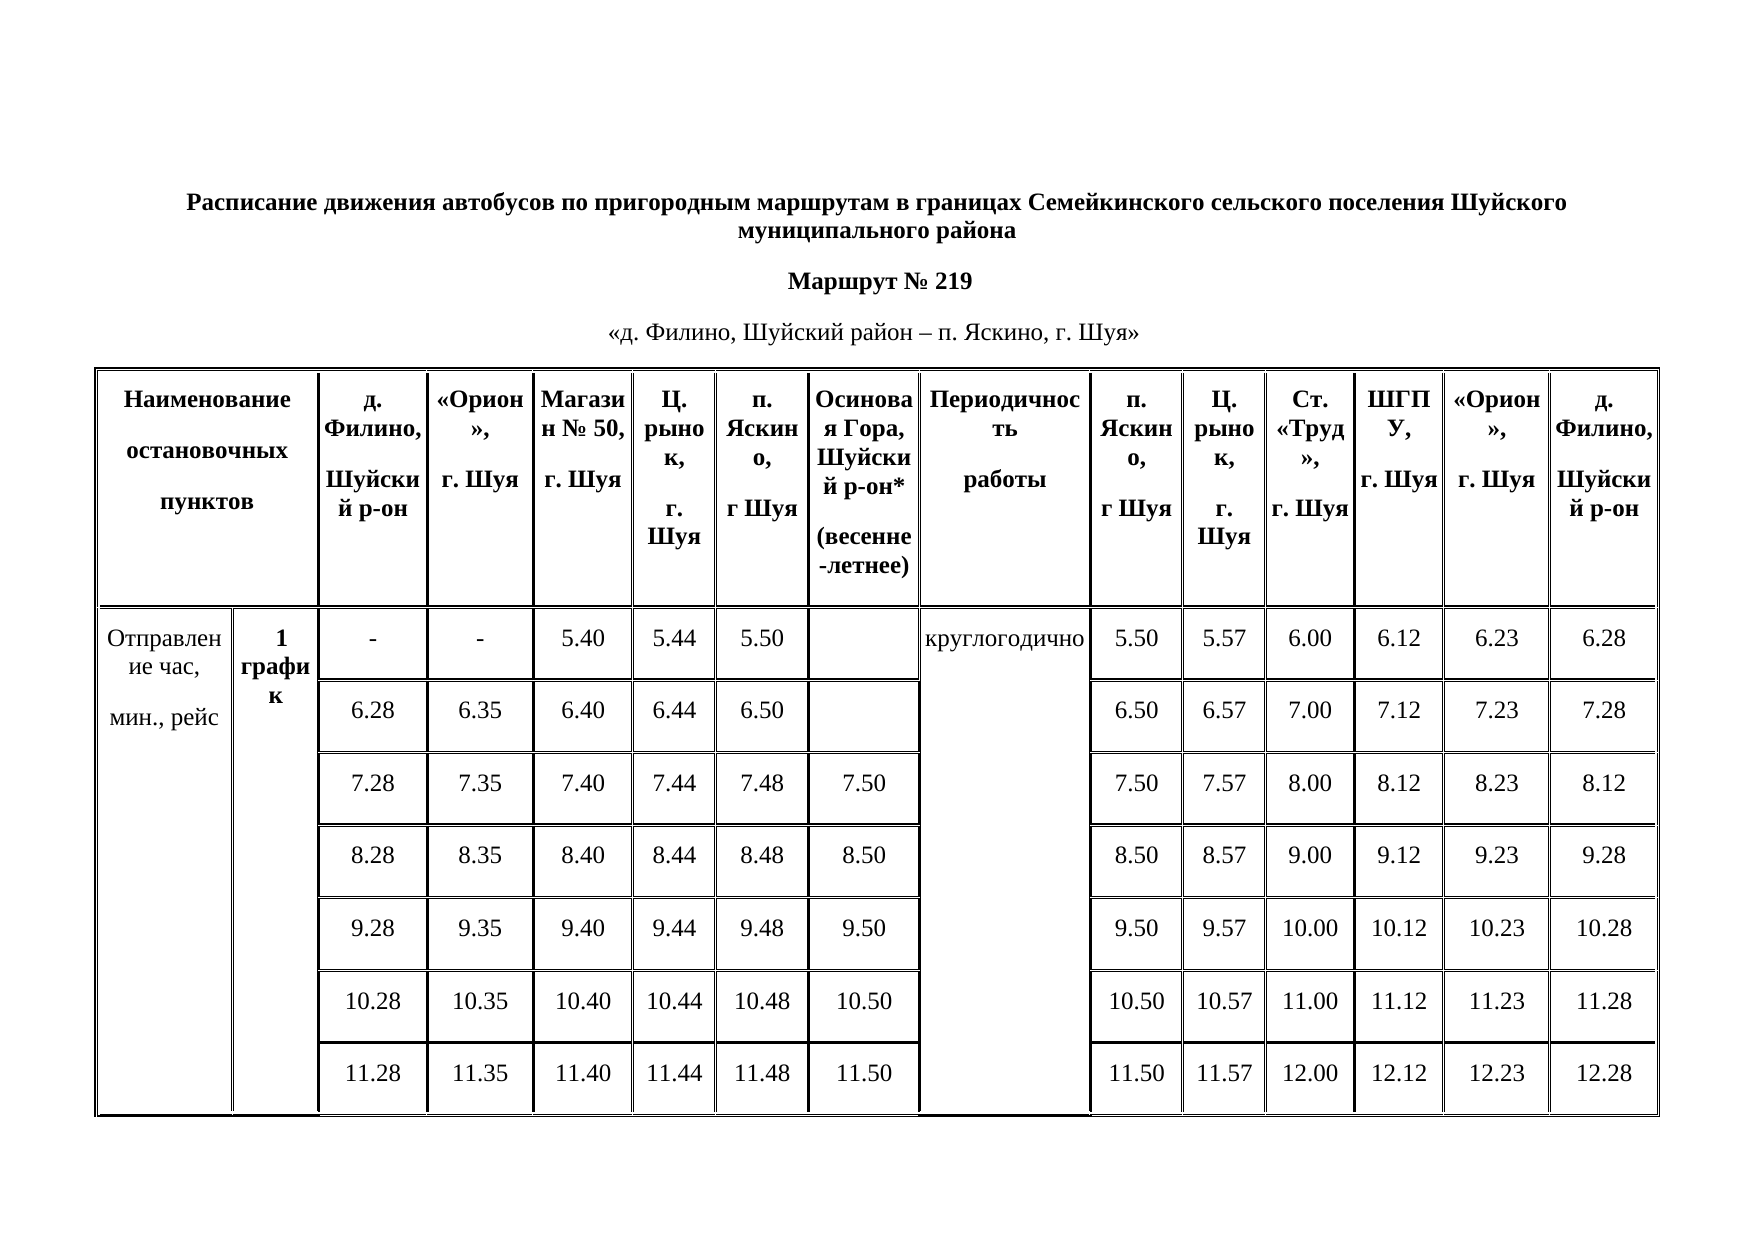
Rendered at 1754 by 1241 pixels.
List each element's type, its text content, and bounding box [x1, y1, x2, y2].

table_cell 6.57 [1184, 682, 1264, 751]
table_cell 8.57 [1184, 827, 1264, 896]
table_cell 11.44 [633, 1044, 716, 1114]
table_cell 7.57 [1184, 754, 1264, 823]
table_cell 10.28 [1550, 896, 1658, 968]
table_cell 9.50 [810, 899, 918, 968]
table_cell круглогодично [920, 609, 1090, 1114]
table_cell 6.28 [320, 682, 426, 751]
text Маршрут № 219 [118, 266, 1636, 295]
table_header д. Филино, Шуйский р-он [1550, 371, 1657, 605]
table_cell 12.23 [1444, 1044, 1549, 1114]
table_cell [810, 609, 918, 678]
table_cell 7.28 [1551, 678, 1657, 751]
table_header «Орион», г. Шуя [1444, 371, 1549, 605]
table_cell 8.23 [1445, 754, 1548, 823]
table_cell 6.35 [429, 682, 532, 751]
table_header ШГПУ, г. Шуя [1354, 371, 1443, 605]
table_cell 7.35 [429, 754, 532, 823]
table_cell 8.44 [634, 827, 714, 896]
table_cell 1 график [233, 609, 318, 1114]
table_cell 7.28 [320, 754, 426, 823]
table_cell 9.23 [1445, 827, 1548, 896]
table_header Ц. рынок, г. Шуя [1183, 371, 1266, 605]
table_cell 10.28 [320, 972, 426, 1041]
table_cell 8.00 [1267, 754, 1353, 823]
table_cell 6.28 [1551, 605, 1657, 678]
table_cell 9.40 [535, 899, 631, 968]
table_cell 8.40 [535, 827, 631, 896]
table_cell 8.50 [810, 827, 918, 896]
table_cell 9.48 [717, 899, 807, 968]
table_cell 10.48 [717, 972, 807, 1041]
table_cell - [320, 609, 426, 678]
table_cell 9.00 [1267, 827, 1353, 896]
table_cell 11.00 [1267, 972, 1353, 1041]
table_header Наименование остановочных пунктов [98, 371, 318, 605]
table_cell 8.12 [1550, 751, 1658, 823]
table_header д. Филино, Шуйский р-он [318, 369, 427, 605]
table_cell 9.35 [429, 899, 532, 968]
table_cell 9.12 [1356, 827, 1442, 896]
table_cell 11.57 [1183, 1044, 1266, 1114]
table_cell 11.50 [808, 1044, 919, 1114]
table_cell 9.28 [1551, 823, 1657, 896]
table_cell 11.40 [533, 1044, 633, 1114]
table_cell 12.00 [1266, 1044, 1354, 1114]
table_cell 6.12 [1356, 609, 1442, 678]
table_cell 10.50 [810, 972, 918, 1041]
table_cell 10.50 [1092, 972, 1181, 1041]
table_header Периодичность работы [920, 369, 1090, 605]
table_cell 8.50 [1092, 827, 1181, 896]
table_header п. Яскино, г Шуя [1090, 371, 1183, 605]
table_cell 11.23 [1445, 972, 1548, 1041]
table_cell 10.23 [1445, 899, 1548, 968]
table_cell 5.44 [634, 609, 714, 678]
table_cell 7.50 [1092, 754, 1181, 823]
table_cell 9.28 [320, 899, 426, 968]
table_cell 9.50 [1092, 899, 1181, 968]
table_cell 6.50 [717, 682, 807, 751]
table_cell 11.28 [1551, 969, 1657, 1041]
table_cell 7.48 [717, 754, 807, 823]
table_cell 5.40 [535, 609, 631, 678]
table_header Ст. «Труд», г. Шуя [1266, 371, 1354, 605]
table_cell 7.40 [535, 754, 631, 823]
table_cell 7.44 [634, 754, 714, 823]
table_cell 10.57 [1184, 972, 1264, 1041]
text «д. Филино, Шуйский район – п. Яскино, г. Шуя» [118, 317, 1636, 345]
table_cell 5.57 [1184, 609, 1264, 678]
table_cell 7.50 [810, 754, 918, 823]
table_cell 11.28 [318, 1044, 427, 1114]
table_cell 7.12 [1356, 682, 1442, 751]
table_cell 10.40 [535, 972, 631, 1041]
table_cell 6.50 [1092, 682, 1181, 751]
table_cell 7.00 [1267, 682, 1353, 751]
table_cell 8.12 [1356, 754, 1442, 823]
table_cell 8.28 [320, 827, 426, 896]
table_header «Орион», г. Шуя [427, 369, 533, 605]
table_cell 11.12 [1356, 972, 1442, 1041]
table_cell 11.48 [716, 1044, 808, 1114]
table_header Осиновая Гора, Шуйский р-он* (весенне-летнее) [808, 371, 919, 605]
table_cell 10.12 [1356, 899, 1442, 968]
table_header Ц. рынок, г. Шуя [633, 371, 716, 605]
table_cell [810, 682, 918, 751]
table_cell 6.23 [1445, 609, 1548, 678]
table_cell 5.50 [1092, 609, 1181, 678]
table_cell 6.44 [634, 682, 714, 751]
table_cell 6.00 [1267, 609, 1353, 678]
table_cell 7.23 [1445, 682, 1548, 751]
table_cell 11.35 [427, 1044, 533, 1114]
table_cell 6.40 [535, 682, 631, 751]
table_cell 8.48 [717, 827, 807, 896]
table_header п. Яскино, г Шуя [716, 371, 808, 605]
table_cell Отправление час, мин., рейс [98, 605, 232, 1114]
table_cell 11.50 [1090, 1044, 1183, 1114]
table_cell 10.44 [634, 972, 714, 1041]
table_cell 9.57 [1184, 899, 1264, 968]
table_cell 5.50 [717, 609, 807, 678]
table_cell 12.28 [1550, 1041, 1657, 1114]
table_cell 12.12 [1354, 1044, 1443, 1114]
table_cell 8.35 [429, 827, 532, 896]
table_header Магазин № 50, г. Шуя [533, 371, 633, 605]
table_cell 9.44 [634, 899, 714, 968]
table_cell - [429, 609, 532, 678]
table_cell 10.35 [429, 972, 532, 1041]
text Расписание движения автобусов по пригородным маршрутам в границах Семейкинского сельского поселения Шуйского муниципального района [118, 187, 1636, 244]
table_cell 10.00 [1267, 899, 1353, 968]
